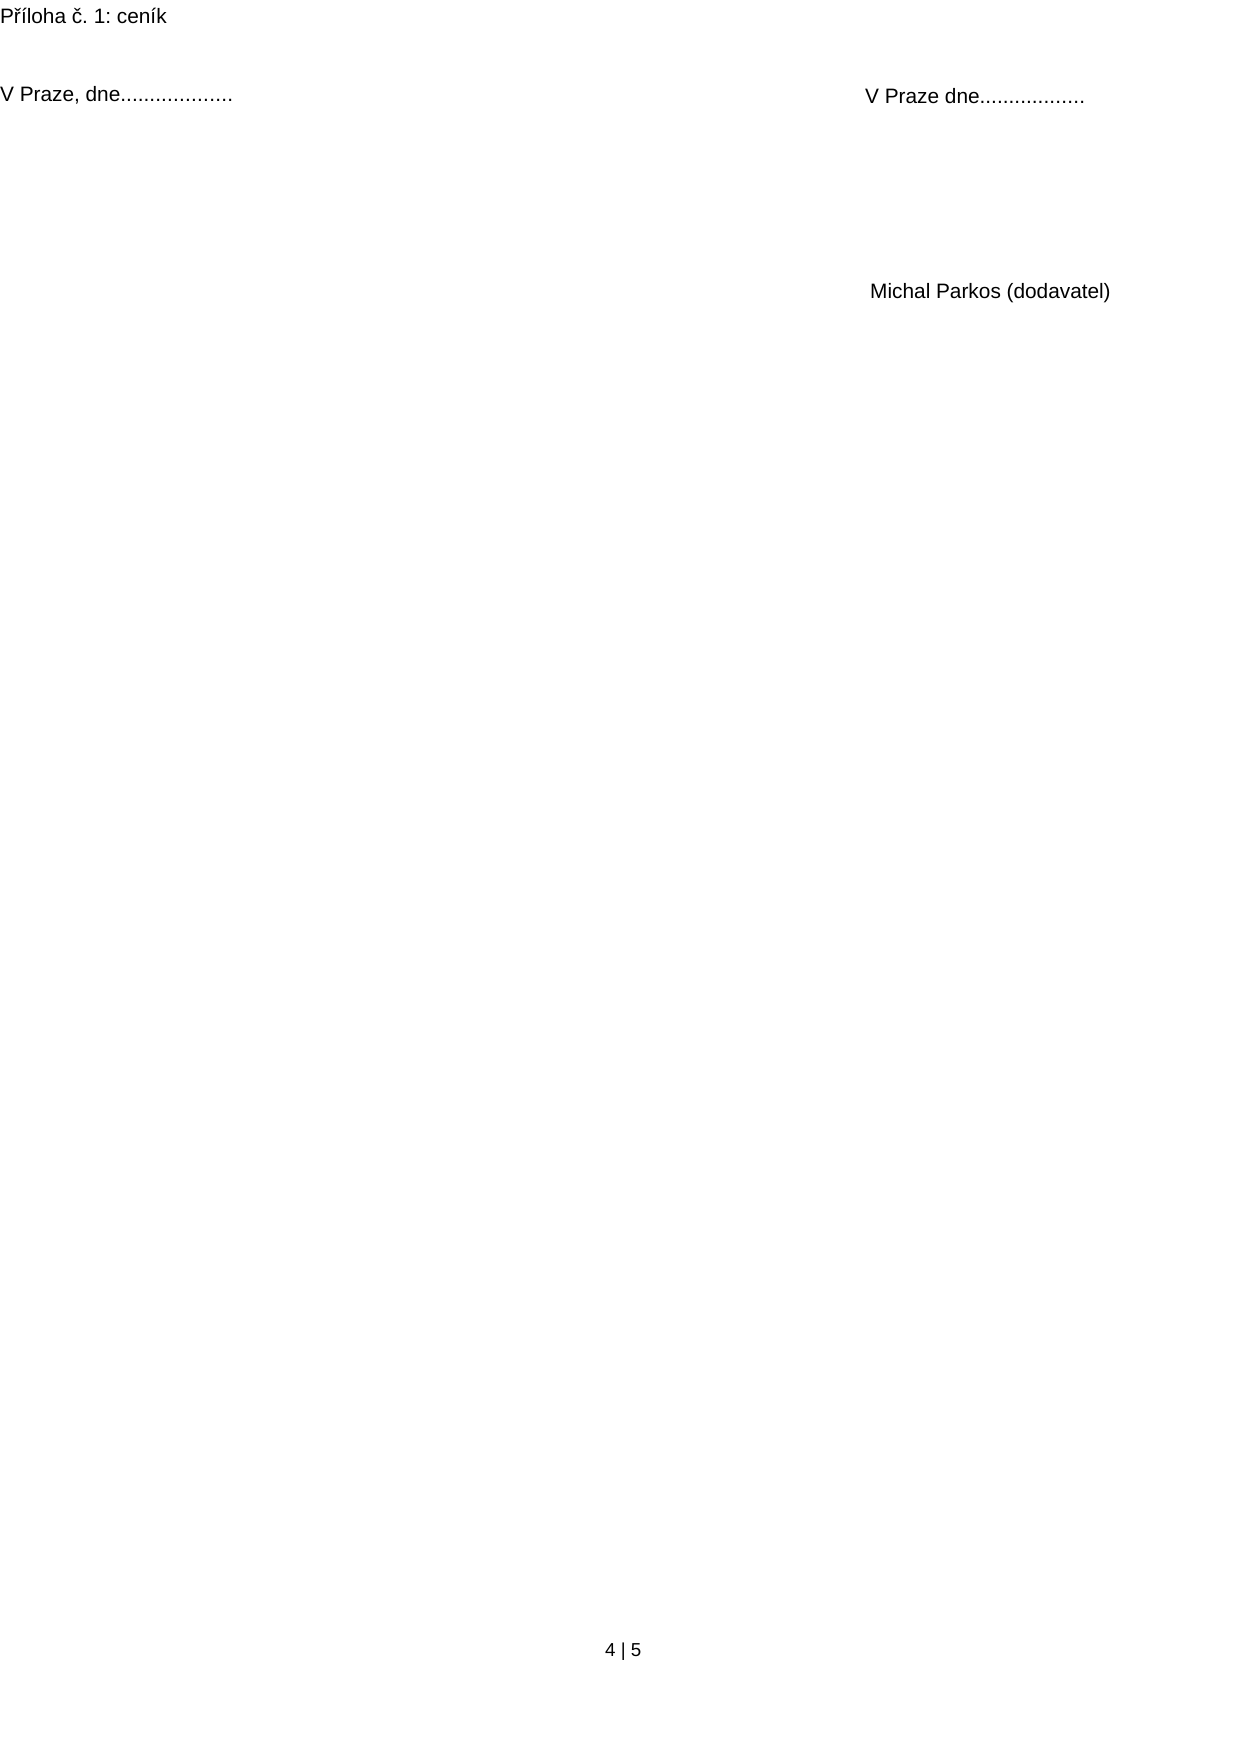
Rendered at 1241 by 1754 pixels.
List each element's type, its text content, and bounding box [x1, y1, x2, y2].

text Michal Parkos (dodavatel) [0, 278, 1111, 302]
text Příloha č. 1: ceník [0, 4, 1111, 28]
text V Praze, dne [0, 82, 1111, 106]
